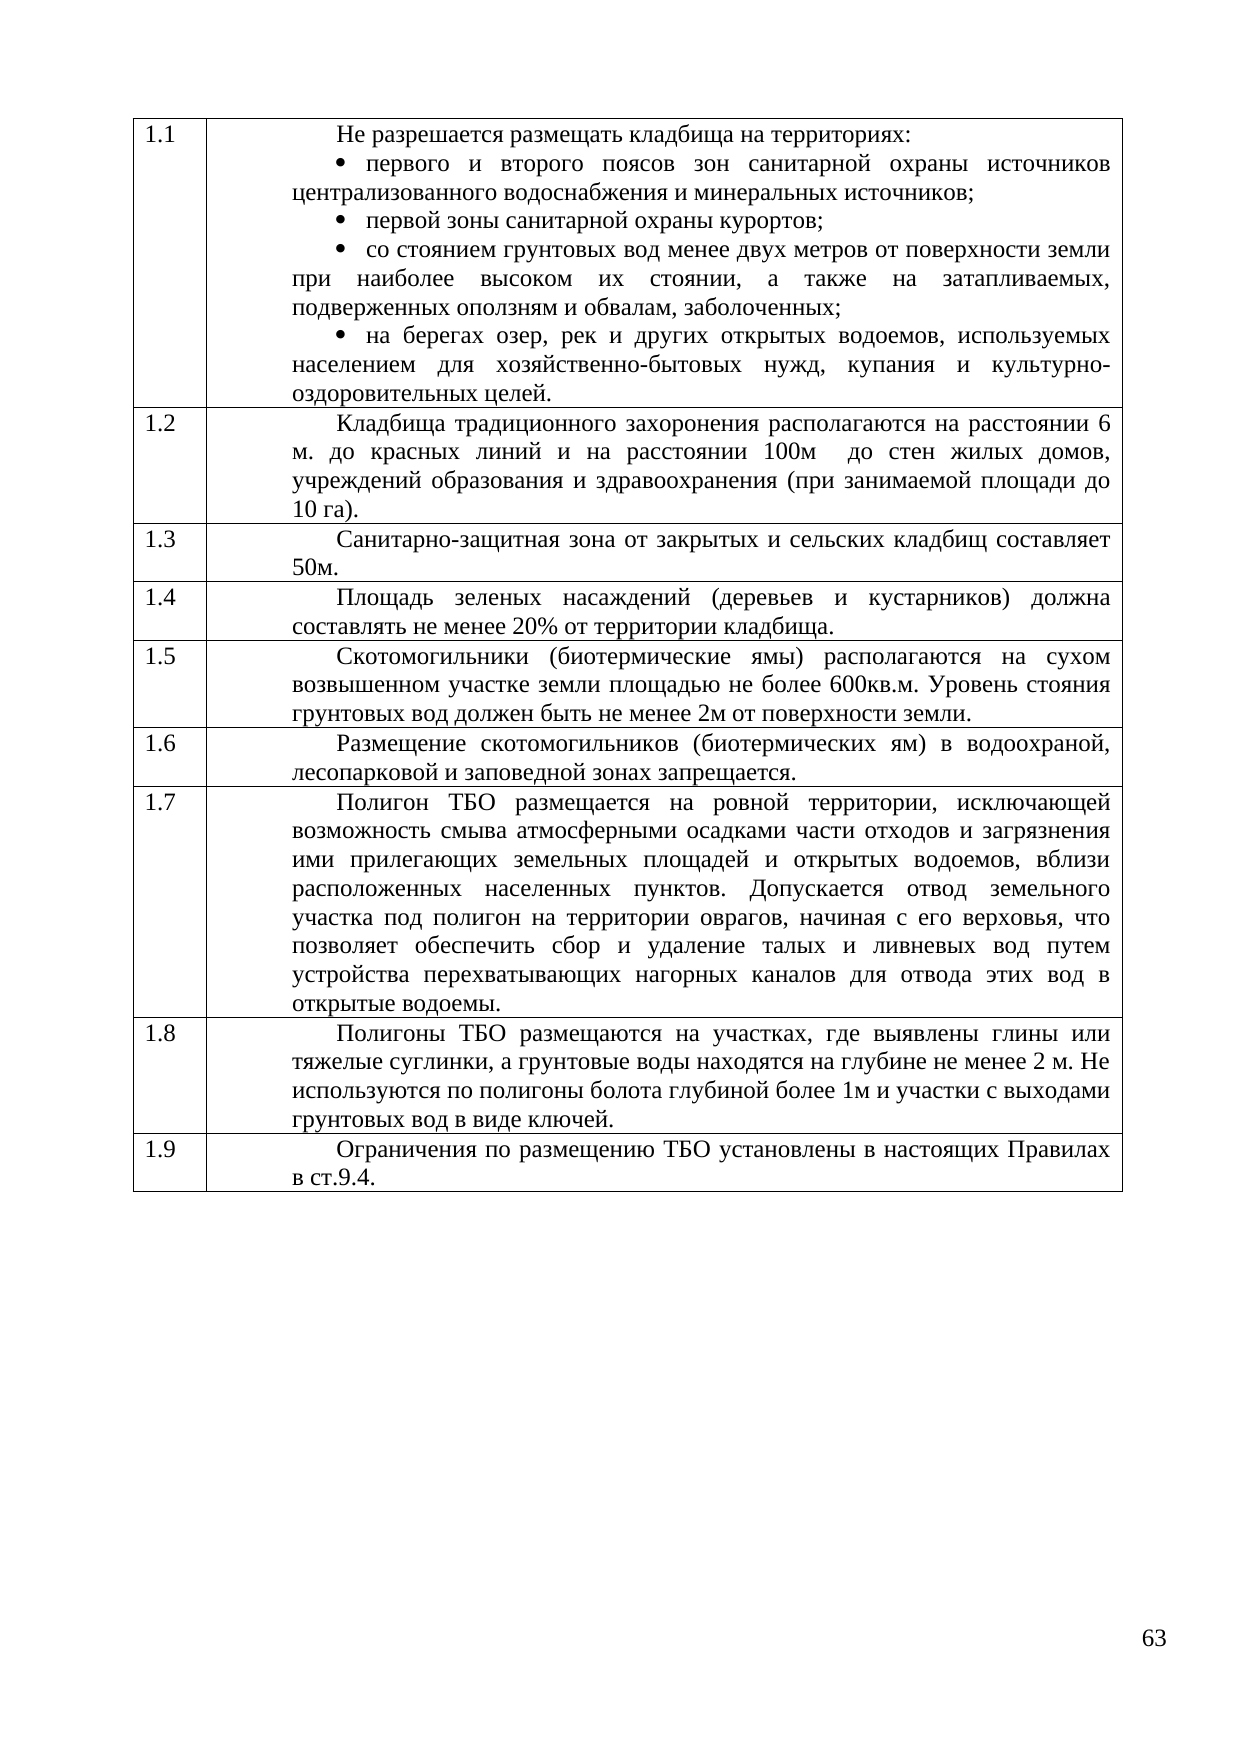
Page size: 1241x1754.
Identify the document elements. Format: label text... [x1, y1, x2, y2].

table_cell Кладбища традиционного захоронения располагаются на расстоянии . до красных линий и на расстоянии 100м до стен жилых домов, учреждений образования и здравоохранения (при занимаемой площади до ). [207, 408, 1122, 523]
table_cell Не разрешается размещать кладбища на территориях: первого и второго поясов зон санитарной охраны источников централизованного водоснабжения и минеральных источников; первой зоны санитарной охраны курортов; со стоянием грунтовых вод менее двух метров от поверхности земли при наиболее высоком их стоянии, а также на затапливаемых, подверженных оползням и обвалам, заболоченных; на берегах озер, рек и других открытых водоемов, используемых населением для хозяйственно-бытовых нужд, купания и культурно-оздоровительных целей. [207, 119, 1122, 407]
table_cell 1.8 [134, 1018, 206, 1133]
table_cell Скотомогильники (биотермические ямы) располагаются на сухом возвышенном участке земли площадью не более 600кв.м. Уровень стояния грунтовых вод должен быть не менее 2м от поверхности земли. [207, 641, 1122, 727]
table_cell Площадь зеленых насаждений (деревьев и кустарников) должна составлять не менее 20% от территории кладбища. [207, 582, 1122, 640]
table_cell Полигоны ТБО размещаются на участках, где выявлены глины или тяжелые суглинки, а грунтовые воды находятся на глубине не менее 2 м. Не используются по полигоны болота глубиной более 1м и участки с выходами грунтовых вод в виде ключей. [207, 1018, 1122, 1133]
table_cell Ограничения по размещению ТБО установлены в настоящих Правилах в ст.9.4. [207, 1134, 1122, 1191]
table_cell 1.9 [134, 1134, 206, 1191]
table_cell 1.7 [134, 787, 206, 1017]
table_cell 1.2 [134, 408, 206, 523]
table_cell 1.5 [134, 641, 206, 727]
table_cell Размещение скотомогильников (биотермических ям) в водоохраной, лесопарковой и заповедной зонах запрещается. [207, 728, 1122, 786]
table_cell 1.3 [134, 524, 206, 581]
table_cell 1.1 [134, 119, 206, 407]
table_cell Санитарно-защитная зона от закрытых и сельских кладбищ составляет 50м. [207, 524, 1122, 581]
table_cell 1.4 [134, 582, 206, 640]
table_cell Полигон ТБО размещается на ровной территории, исключающей возможность смыва атмосферными осадками части отходов и загрязнения ими прилегающих земельных площадей и открытых водоемов, вблизи расположенных населенных пунктов. Допускается отвод земельного участка под полигон на территории оврагов, начиная с его верховья, что позволяет обеспечить сбор и удаление талых и ливневых вод путем устройства перехватывающих нагорных каналов для отвода этих вод в открытые водоемы. [207, 787, 1122, 1017]
table_cell 1.6 [134, 728, 206, 786]
